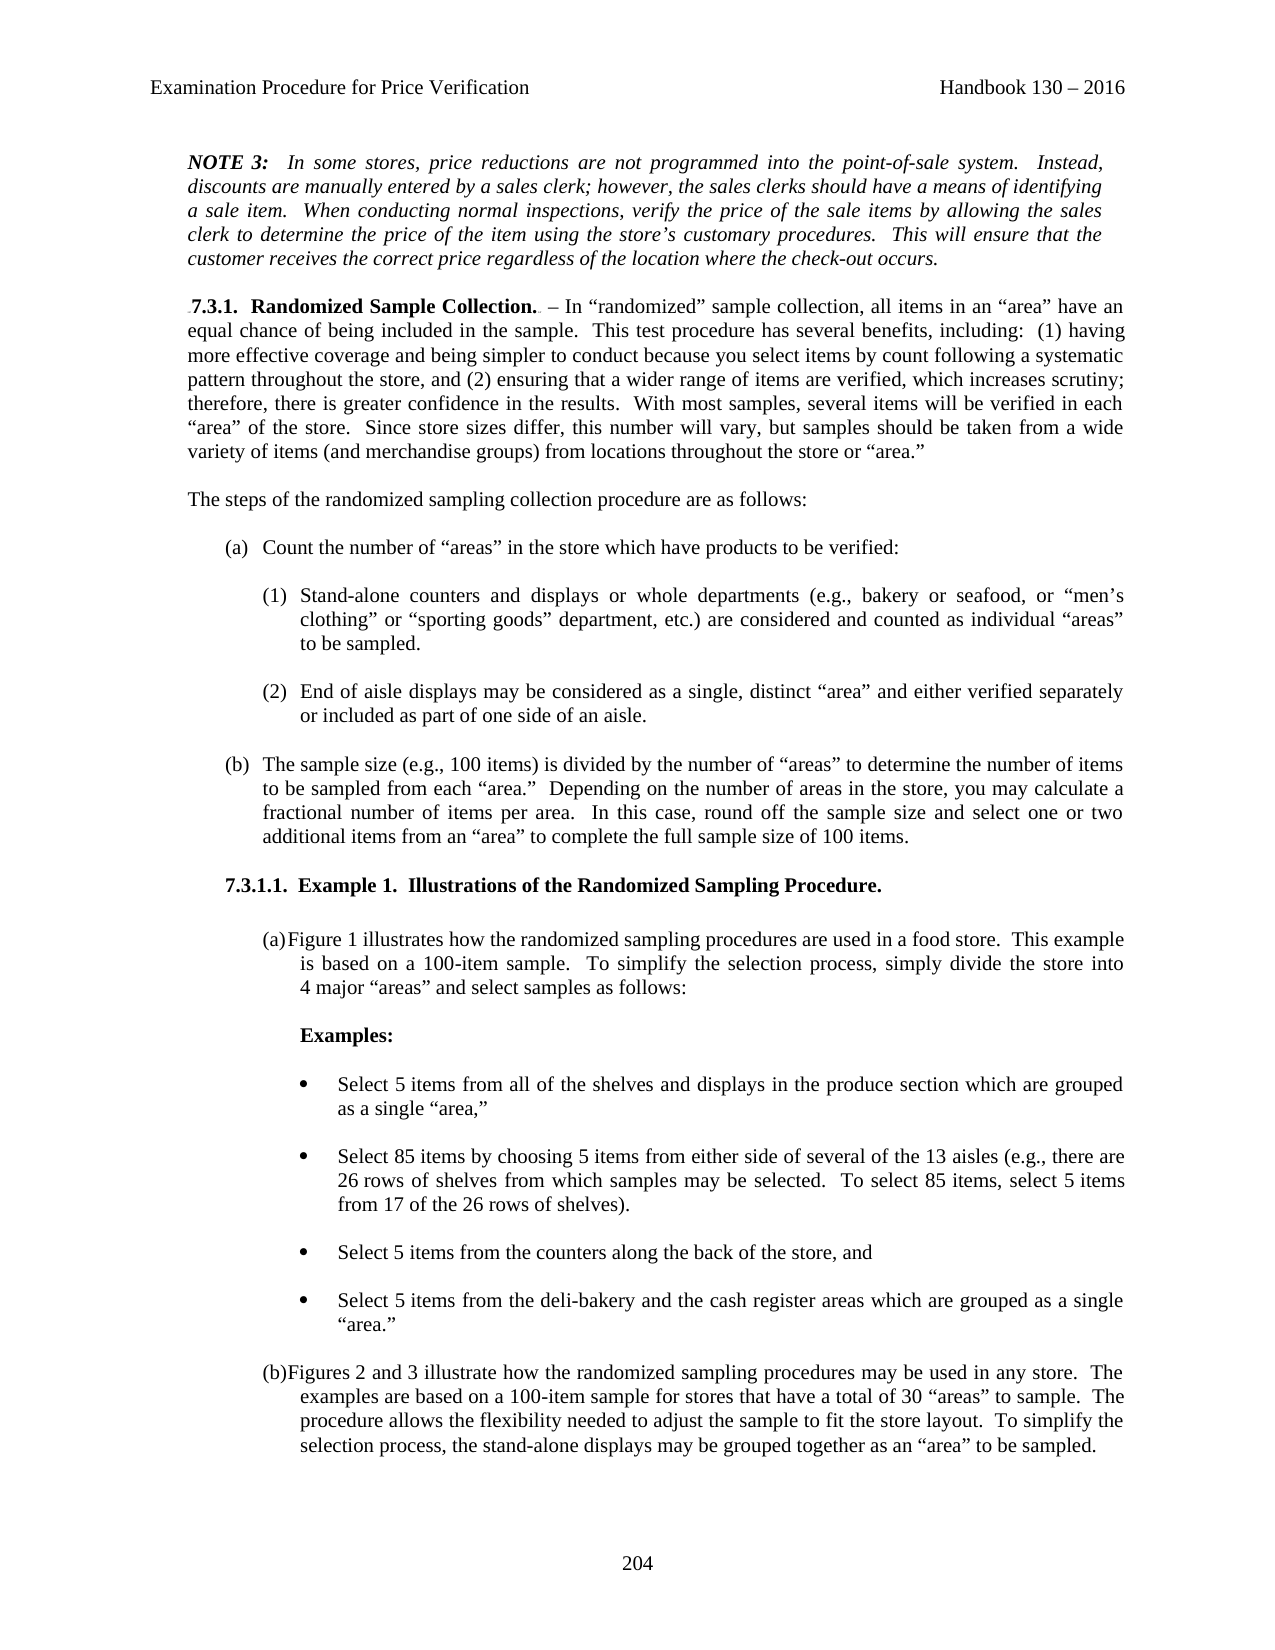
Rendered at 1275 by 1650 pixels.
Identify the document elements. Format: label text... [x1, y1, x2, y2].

text The steps of the randomized sampling collection procedure are as follows: [187, 487, 1125, 511]
text 7.3.1.1. Example 1. Illustrations of the Randomized Sampling Procedure. [225, 873, 1106, 897]
list Select 5 items from the counters along the back of the store, and [300, 1240, 1125, 1264]
text (b) The sample size (e.g., 100 items) is divided by the number of “areas” to determine the number of items to be sampled from each “area.” Depending on the number of areas in the store, you may calculate a fractional number of items per area. In this case, round off the sample size and select one or two additional items from an “area” to complete the full sample size of 100 items. [225, 752, 1125, 848]
text NOTE 3: In some stores, price reductions are not programmed into the point-of-sale system. Instead, discounts are manually entered by a sales clerk; however, the sales clerks should have a means of identifying a sale item. When conducting normal inspections, verify the price of the sale items by allowing the sales clerk to determine the price of the item using the store’s customary procedures. This will ensure that the customer receives the correct price regardless of the location where the check-out occurs. [187, 150, 1106, 270]
text (2) End of aisle displays may be considered as a single, distinct “area” and either verified separately or included as part of one side of an aisle. [262, 679, 1125, 727]
list Select 85 items by choosing 5 items from either side of several of the 13 aisles (e.g., there are 26 rows of shelves from which samples may be selected. To select 85 items, select 5 items from 17 of the 26 rows of shelves). [300, 1144, 1125, 1216]
text 24T7.3.1. Randomized Sample Collection.24T – In “randomized” sample collection, all items in an “area” have an equal chance of being included in the sample. This test procedure has several benefits, including: (1) having more effective coverage and being simpler to conduct because you select items by count following a systematic pattern throughout the store, and (2) ensuring that a wider range of items are verified, which increases scrutiny; therefore, there is greater confidence in the results. With most samples, several items will be verified in each “area” of the store. Since store sizes differ, this number will vary, but samples should be taken from a wide variety of items (and merchandise groups) from locations throughout the store or “area.” [187, 294, 1125, 463]
list Select 5 items from the deli-bakery and the cash register areas which are grouped as a single “area.” [300, 1288, 1125, 1336]
text Examples: [300, 1023, 1125, 1047]
list Figure 1 illustrates how the randomized sampling procedures are used in a food store. This example is based on a 100-item sample. To simplify the selection process, simply divide the store into 4 major “areas” and select samples as follows: [262, 927, 1125, 999]
list Select 5 items from all of the shelves and displays in the produce section which are grouped as a single “area,” [300, 1072, 1125, 1120]
text (a) Count the number of “areas” in the store which have products to be verified: [225, 535, 1125, 559]
text (1) Stand-alone counters and displays or whole departments (e.g., bakery or seafood, or “men’s clothing” or “sporting goods” department, etc.) are considered and counted as individual “areas” to be sampled. [262, 583, 1125, 655]
list Figures 2 and 3 illustrate how the randomized sampling procedures may be used in any store. The examples are based on a 100-item sample for stores that have a total of 30 “areas” to sample. The procedure allows the flexibility needed to adjust the sample to fit the store layout. To simplify the selection process, the stand-alone displays may be grouped together as an “area” to be sampled. [262, 1360, 1125, 1457]
